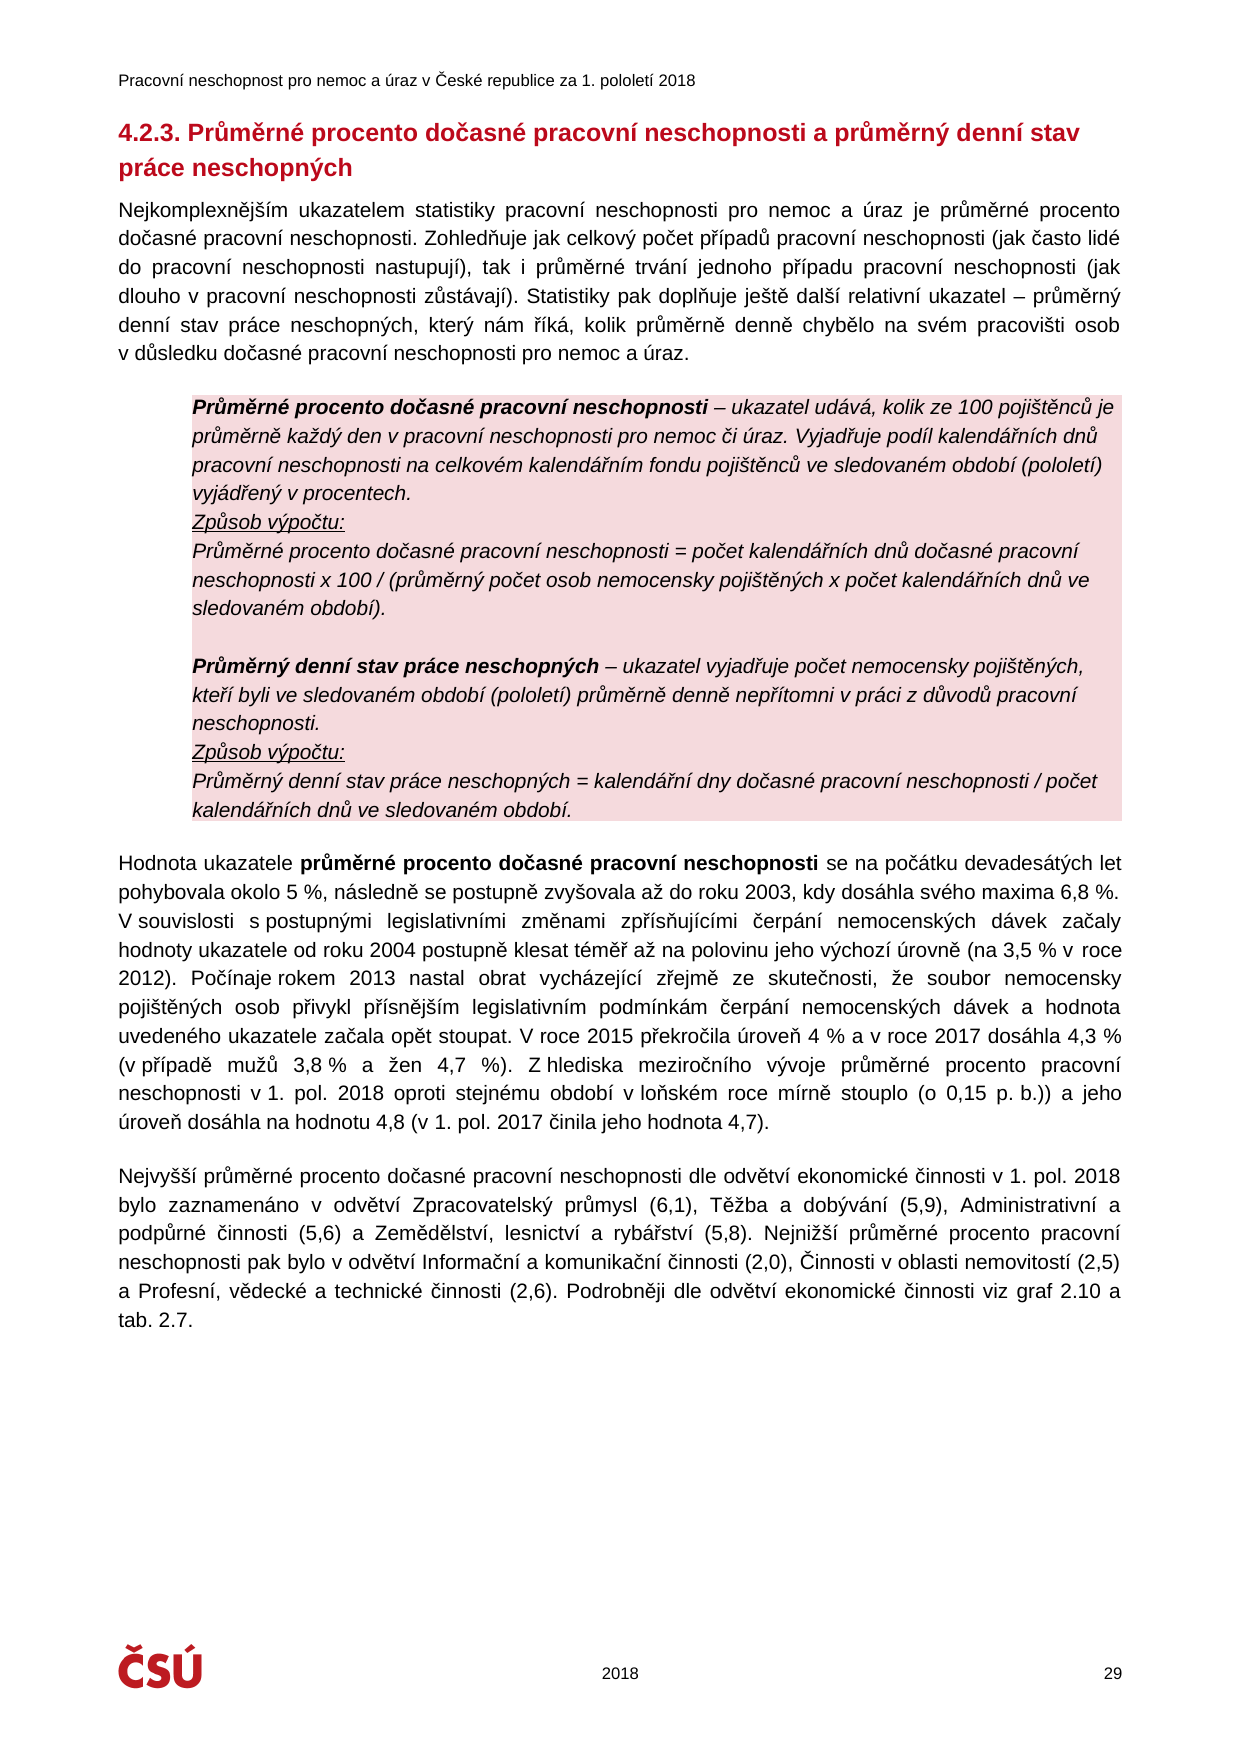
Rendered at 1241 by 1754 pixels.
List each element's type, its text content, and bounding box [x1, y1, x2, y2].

text Způsob výpočtu: [192, 740, 1122, 764]
text Průměrný denní stav práce neschopných = kalendářní dny dočasné pracovní neschopnosti / počet kalendářních dnů ve sledovaném období. [192, 769, 1122, 821]
text Průměrný denní stav práce neschopných – ukazatel vyjadřuje počet nemocensky pojištěných, kteří byli ve sledovaném období (pololetí) průměrně denně nepřítomni v práci z důvodů pracovní neschopnosti. [192, 654, 1122, 735]
subtitle 4.2.3. Průměrné procento dočasné pracovní neschopnosti a průměrný denní stav práce neschopných [118, 118, 1122, 181]
text Průměrné procento dočasné pracovní neschopnosti = počet kalendářních dnů dočasné pracovní neschopnosti x 100 / (průměrný počet osob nemocensky pojištěných x počet kalendářních dnů ve sledovaném období). [192, 539, 1122, 620]
text Průměrné procento dočasné pracovní neschopnosti – ukazatel udává, kolik ze 100 pojištěnců je průměrně každý den v pracovní neschopnosti pro nemoc či úraz. Vyjadřuje podíl kalendářních dnů pracovní neschopnosti na celkovém kalendářním fondu pojištěnců ve sledovaném období (pololetí) vyjádřený v procentech. [192, 395, 1122, 505]
text Nejkomplexnějším ukazatelem statistiky pracovní neschopnosti pro nemoc a úraz je průměrné procento dočasné pracovní neschopnosti. Zohledňuje jak celkový počet případů pracovní neschopnosti (jak často lidé do pracovní neschopnosti nastupují), tak i průměrné trvání jednoho případu pracovní neschopnosti (jak dlouho v pracovní neschopnosti zůstávají). Statistiky pak doplňuje ještě další relativní ukazatel – průměrný denní stav práce neschopných, který nám říká, kolik průměrně denně chybělo na svém pracovišti osob v důsledku dočasné pracovní neschopnosti pro nemoc a úraz. [118, 197, 1122, 365]
picture [118, 1643, 202, 1689]
text Způsob výpočtu: [192, 510, 1122, 534]
text Nejvyšší průměrné procento dočasné pracovní neschopnosti dle odvětví ekonomické činnosti v 1. pol. 2018 bylo zaznamenáno v odvětví Zpracovatelský průmysl (6,1), Těžba a dobývání (5,9), Administrativní a podpůrné činnosti (5,6) a Zemědělství, lesnictví a rybářství (5,8). Nejnižší průměrné procento pracovní neschopnosti pak bylo v odvětví Informační a komunikační činnosti (2,0), Činnosti v oblasti nemovitostí (2,5) a Profesní, vědecké a technické činnosti (2,6). Podrobněji dle odvětví ekonomické činnosti viz graf 2.10 a tab. 2.7. [118, 1164, 1122, 1331]
text Hodnota ukazatele průměrné procento dočasné pracovní neschopnosti se na počátku devadesátých let pohybovala okolo 5 %, následně se postupně zvyšovala až do roku 2003, kdy dosáhla svého maxima 6,8 %. V souvislosti s postupnými legislativními změnami zpřísňujícími čerpání nemocenských dávek začaly hodnoty ukazatele od roku 2004 postupně klesat téměř až na polovinu jeho výchozí úrovně (na 3,5 % v roce 2012). Počínaje rokem 2013 nastal obrat vycházející zřejmě ze skutečnosti, že soubor nemocensky pojištěných osob přivykl přísnějším legislativním podmínkám čerpání nemocenských dávek a hodnota uvedeného ukazatele začala opět stoupat. V roce 2015 překročila úroveň 4 % a v roce 2017 dosáhla 4,3 % (v případě mužů 3,8 % a žen 4,7 %). Z hlediska meziročního vývoje průměrné procento pracovní neschopnosti v 1. pol. 2018 oproti stejnému období v loňském roce mírně stouplo (o 0,15 p. b.)) a jeho úroveň dosáhla na hodnotu 4,8 (v 1. pol. 2017 činila jeho hodnota 4,7). [118, 851, 1122, 1134]
